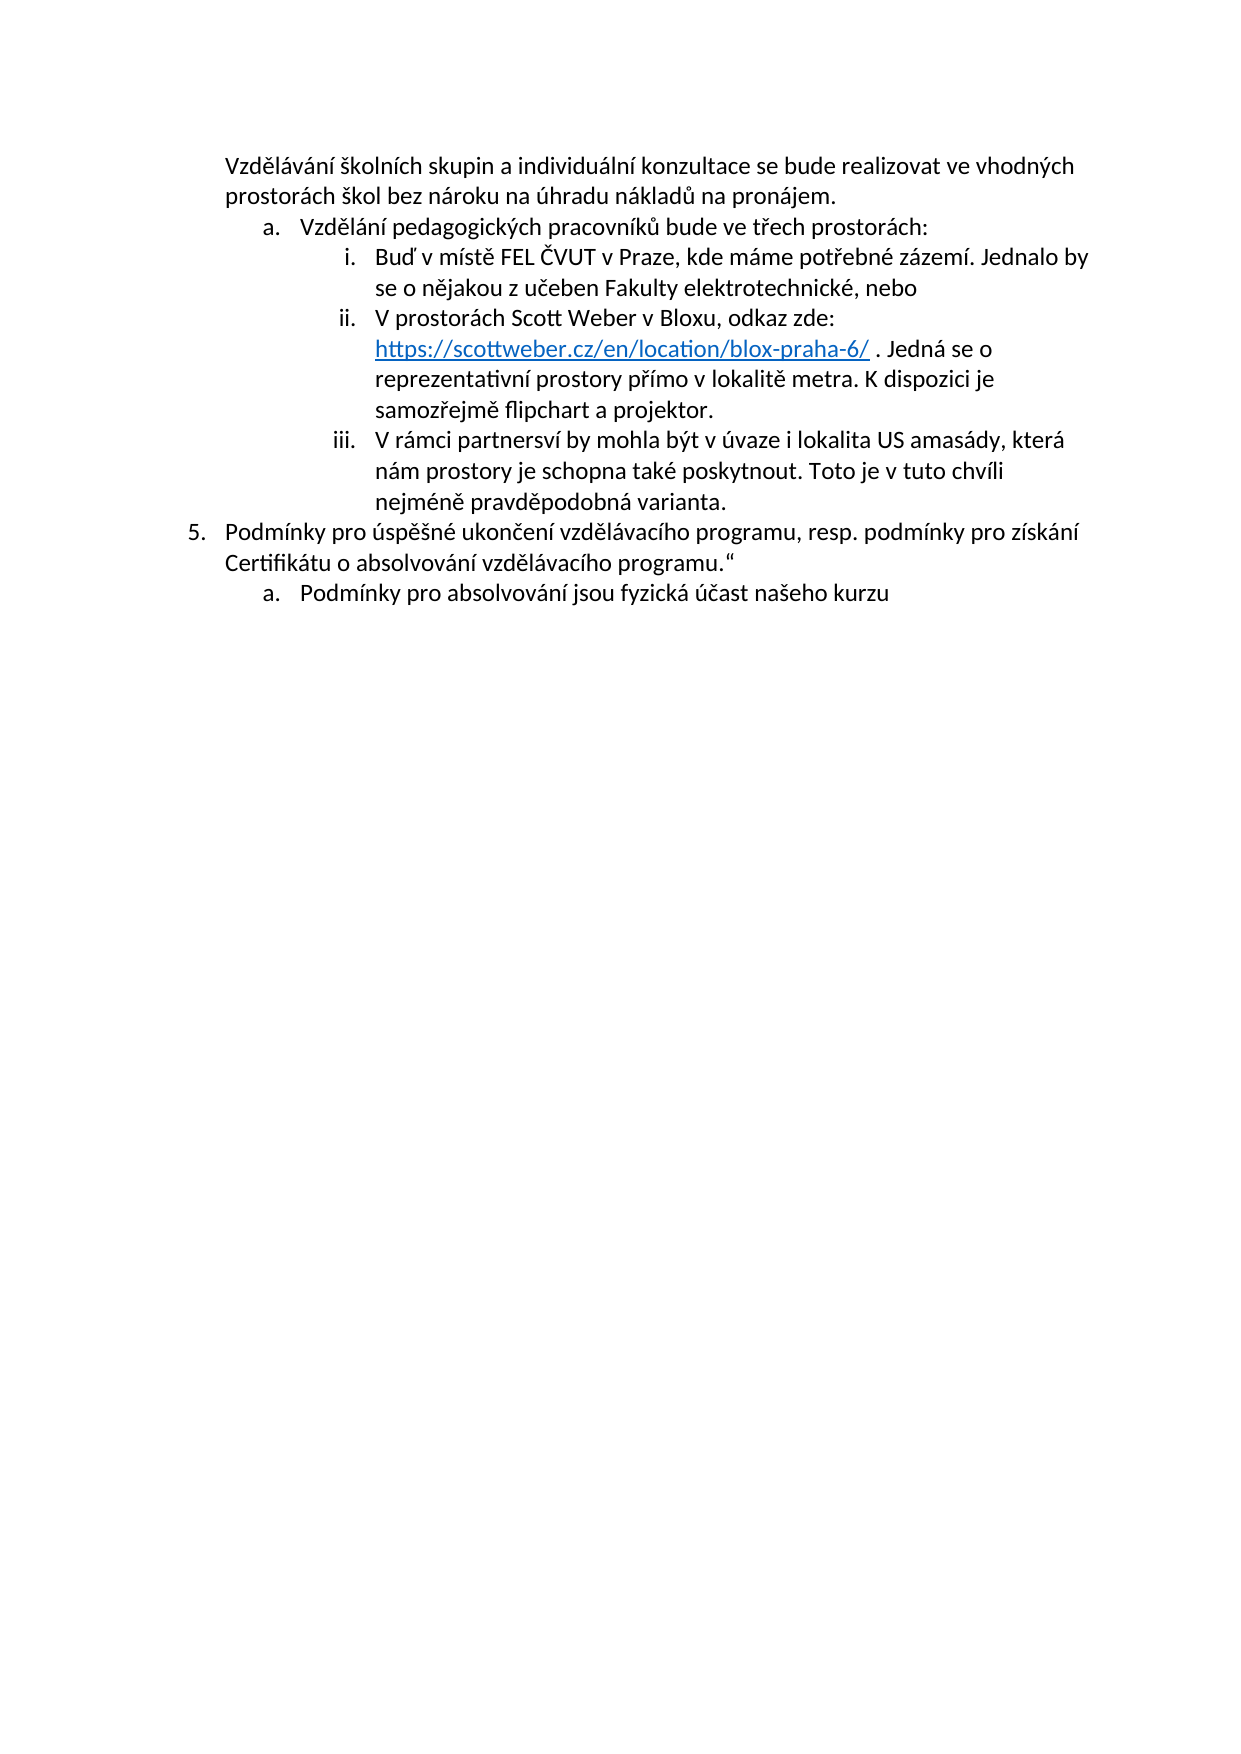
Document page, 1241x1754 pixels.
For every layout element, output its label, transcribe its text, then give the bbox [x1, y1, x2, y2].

list Vzdělání pedagogických pracovníků bude ve třech prostorách: [262, 211, 1090, 242]
list V prostorách Scott Weber v Bloxu, odkaz zde: https://scottweber.cz/en/location/blox-praha-6/ . Jedná se o reprezentativní prostory přímo v lokalitě metra. K dispozici je samozřejmě flipchart a projektor. [356, 303, 1090, 425]
list V rámci partnersví by mohla být v úvaze i lokalita US amasády, která nám prostory je schopna také poskytnout. Toto je v tuto chvíli nejméně pravděpodobná varianta. [356, 425, 1090, 516]
list Podmínky pro úspěšné ukončení vzdělávacího programu, resp. podmínky pro získání Certifikátu o absolvování vzdělávacího programu.“ [187, 516, 1090, 577]
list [187, 150, 1090, 211]
list Buď v místě FEL ČVUT v Praze, kde máme potřebné zázemí. Jednalo by se o nějakou z učeben Fakulty elektrotechnické, nebo [356, 242, 1090, 303]
list Podmínky pro absolvování jsou fyzická účast našeho kurzu [262, 577, 1090, 608]
